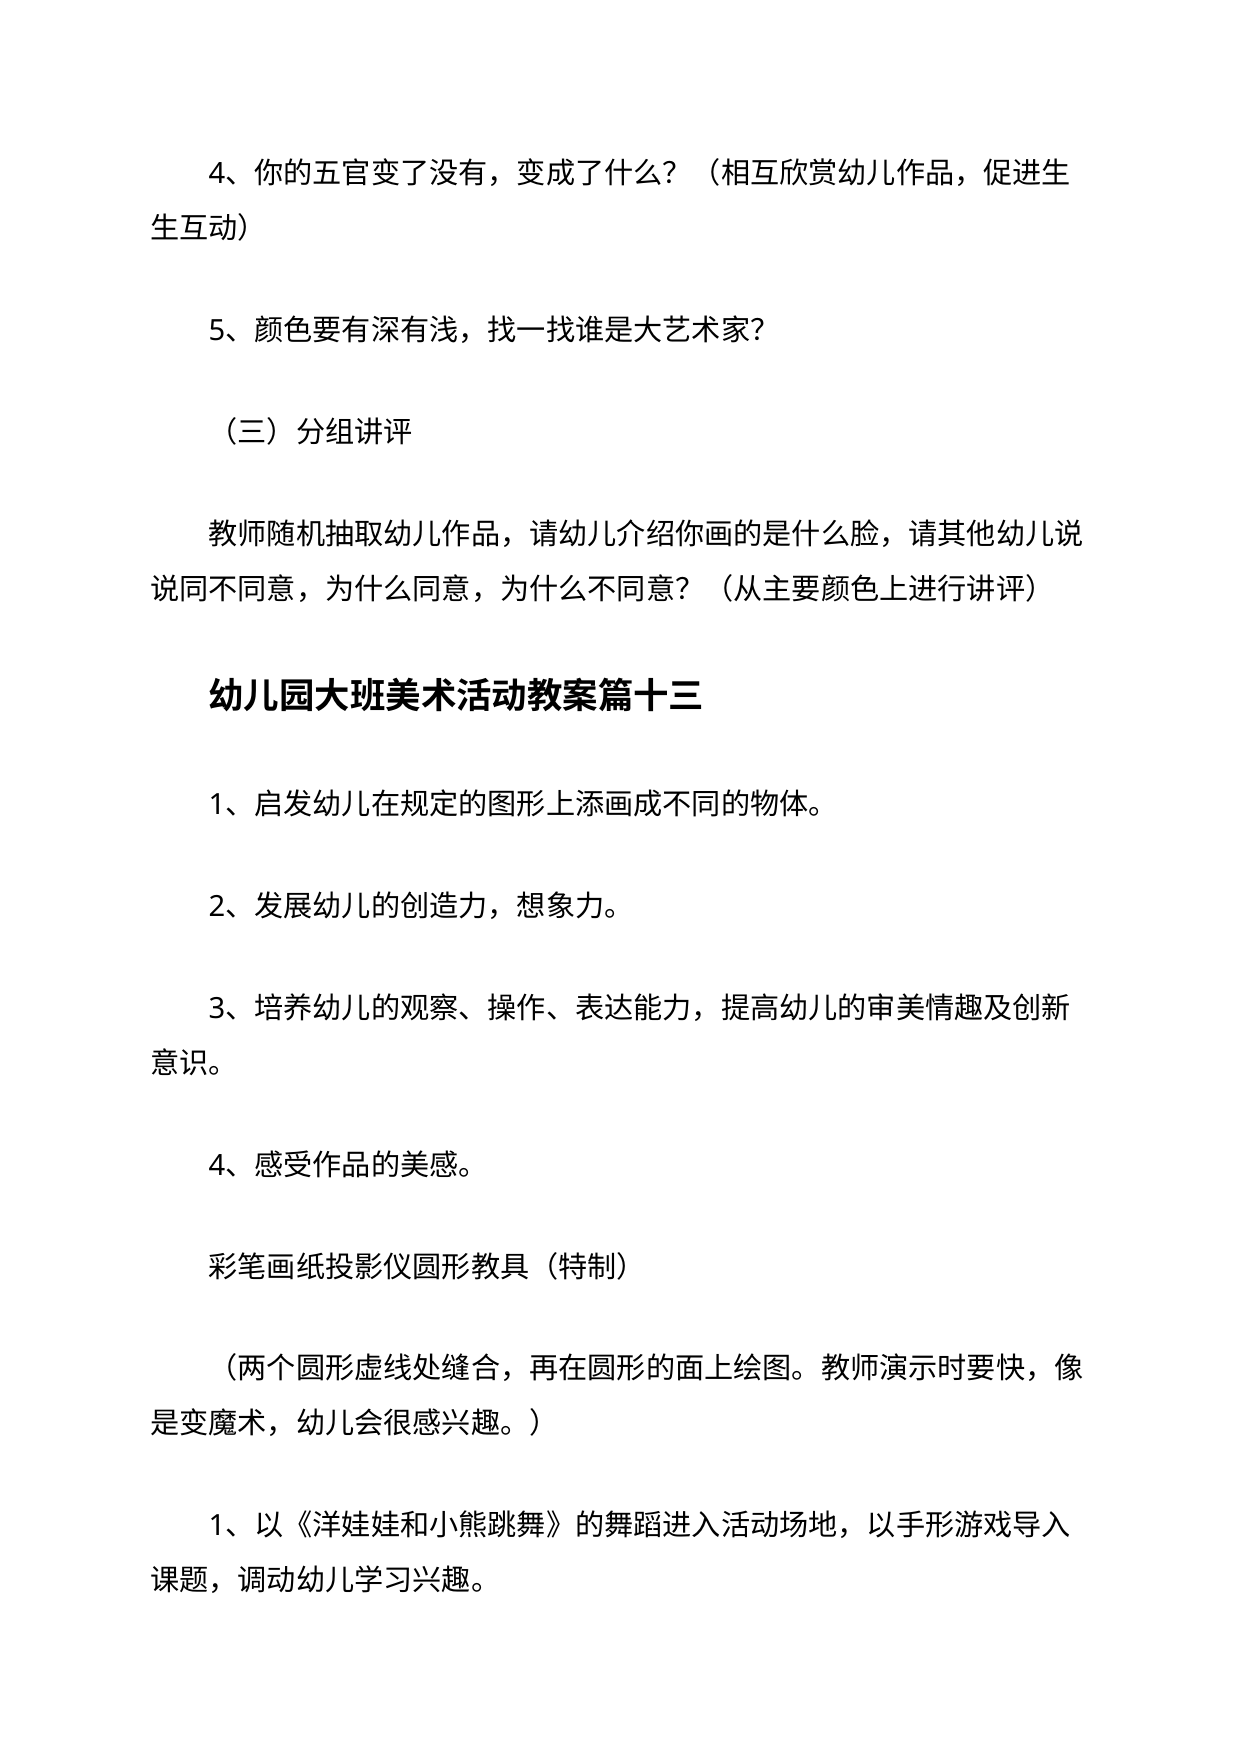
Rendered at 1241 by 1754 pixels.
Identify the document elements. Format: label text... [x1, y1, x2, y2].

text 2、发展幼儿的创造力，想象力。 [150, 883, 1090, 925]
text （两个圆形虚线处缝合，再在圆形的面上绘图。教师演示时要快，像是变魔术，幼儿会很感兴趣。） [150, 1345, 1090, 1442]
text 彩笔画纸投影仪圆形教具（特制） [150, 1243, 1090, 1286]
text 1、以《洋娃娃和小熊跳舞》的舞蹈进入活动场地，以手形游戏导入课题，调动幼儿学习兴趣。 [150, 1502, 1090, 1599]
text 幼儿园大班美术活动教案篇十三 [150, 667, 1090, 718]
text 5、颜色要有深有浅，找一找谁是大艺术家？ [150, 307, 1090, 349]
text 教师随机抽取幼儿作品，请幼儿介绍你画的是什么脸，请其他幼儿说说同不同意，为什么同意，为什么不同意？（从主要颜色上进行讲评） [150, 511, 1090, 608]
text 1、启发幼儿在规定的图形上添画成不同的物体。 [150, 781, 1090, 823]
text 4、你的五官变了没有，变成了什么？（相互欣赏幼儿作品，促进生生互动） [150, 150, 1090, 247]
text （三）分组讲评 [150, 409, 1090, 451]
text 4、感受作品的美感。 [150, 1141, 1090, 1184]
text 3、培养幼儿的观察、操作、表达能力，提高幼儿的审美情趣及创新意识。 [150, 984, 1090, 1082]
